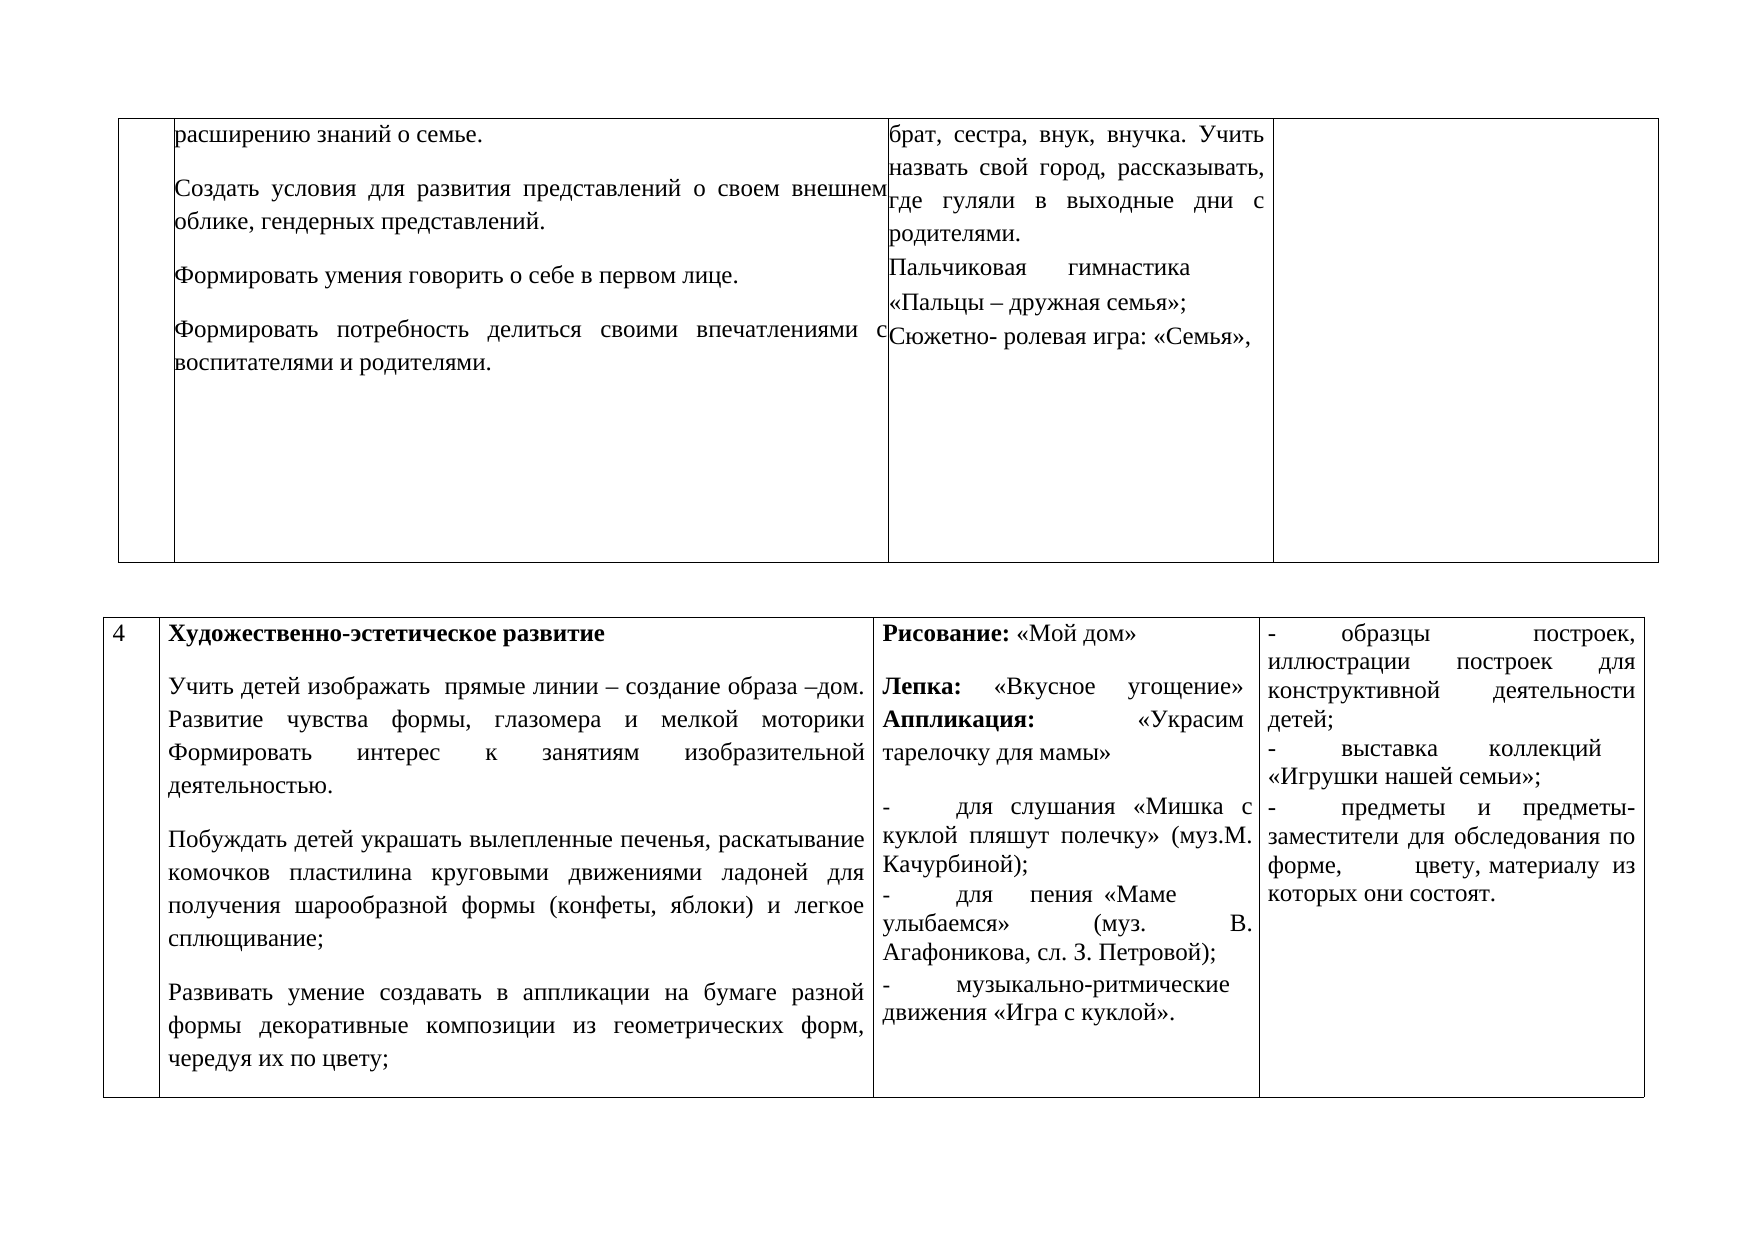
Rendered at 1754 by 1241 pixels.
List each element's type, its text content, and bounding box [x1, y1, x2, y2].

table_cell 3 [119, 119, 174, 562]
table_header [160, 618, 873, 1097]
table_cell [889, 119, 1273, 562]
table_header 4 [104, 618, 159, 1097]
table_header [1260, 618, 1644, 1097]
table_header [874, 618, 1259, 1097]
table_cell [175, 119, 888, 562]
